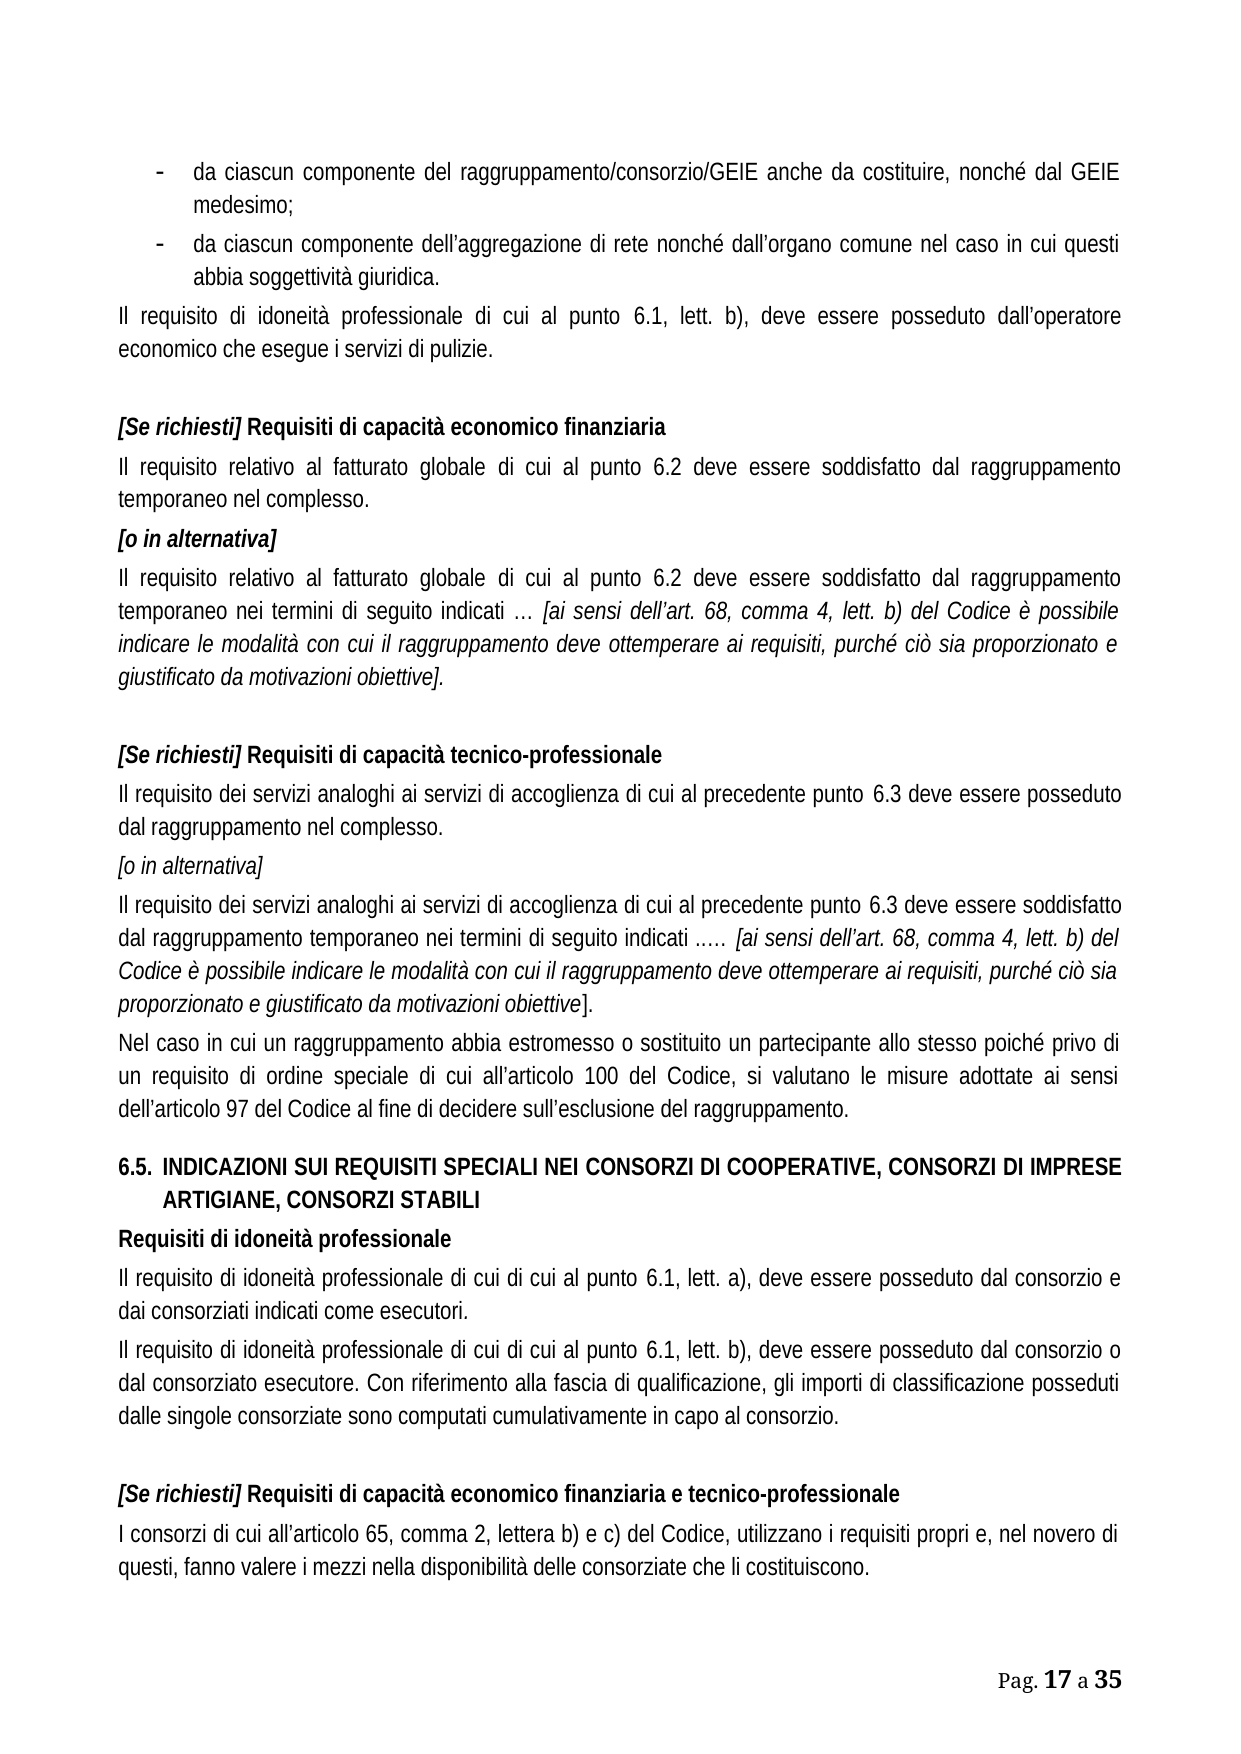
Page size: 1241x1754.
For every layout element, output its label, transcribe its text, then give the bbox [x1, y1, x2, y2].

text Requisiti di idoneità professionale [118, 1224, 1122, 1253]
text Il requisito dei servizi analoghi ai servizi di accoglienza di cui al precedente punto 6.3 deve essere soddisfatto dal raggruppamento temporaneo nei termini di seguito indicati ..… [ai sensi dell’art. 68, comma 4, lett. b) del Codice è possibile indicare le modalità con cui il raggruppamento deve ottemperare ai requisiti, purché ciò sia proporzionato e giustificato da motivazioni obiettive]. [118, 890, 1122, 1018]
text I consorzi di cui all’articolo 65, comma 2, lettera b) e c) del Codice, utilizzano i requisiti propri e, nel novero di questi, fanno valere i mezzi nella disponibilità delle consorziate che li costituiscono. [118, 1519, 1122, 1580]
text [o in alternativa] [118, 851, 1122, 880]
text Il requisito dei servizi analoghi ai servizi di accoglienza di cui al precedente punto 6.3 deve essere posseduto dal raggruppamento nel complesso. [118, 779, 1122, 841]
list da ciascun componente dell’aggregazione di rete nonché dall’organo comune nel caso in cui questi abbia soggettività giuridica. [156, 229, 1122, 291]
text Il requisito di idoneità professionale di cui di cui al punto 6.1, lett. b), deve essere posseduto dal consorzio o dal consorziato esecutore. Con riferimento alla fascia di qualificazione, gli importi di classificazione posseduti dalle singole consorziate sono computati cumulativamente in capo al consorzio. [118, 1335, 1122, 1430]
list da ciascun componente del raggruppamento/consorzio/GEIE anche da costituire, nonché dal GEIE medesimo; [156, 157, 1122, 218]
text [o in alternativa] [118, 524, 1122, 552]
subtitle Indicazioni sui requisiti speciali nei consorzi di cooperative, consorzi di imprese artigiane, consorzi stabili [118, 1152, 1122, 1213]
text Il requisito di idoneità professionale di cui al punto 6.1, lett. b), deve essere posseduto dall’operatore economico che esegue i servizi di pulizie. [118, 301, 1122, 363]
text Il requisito relativo al fatturato globale di cui al punto 6.2 deve essere soddisfatto dal raggruppamento temporaneo nei termini di seguito indicati … [ai sensi dell’art. 68, comma 4, lett. b) del Codice è possibile indicare le modalità con cui il raggruppamento deve ottemperare ai requisiti, purché ciò sia proporzionato e giustificato da motivazioni obiettive]. [118, 563, 1122, 690]
text Il requisito di idoneità professionale di cui di cui al punto 6.1, lett. a), deve essere posseduto dal consorzio e dai consorziati indicati come esecutori. [118, 1263, 1122, 1325]
text Il requisito relativo al fatturato globale di cui al punto 6.2 deve essere soddisfatto dal raggruppamento temporaneo nel complesso. [118, 452, 1122, 513]
text [Se richiesti] Requisiti di capacità economico finanziaria [118, 412, 1122, 441]
text [Se richiesti] Requisiti di capacità economico finanziaria e tecnico-professionale [118, 1479, 1122, 1508]
text [Se richiesti] Requisiti di capacità tecnico-professionale [118, 740, 1122, 768]
text Nel caso in cui un raggruppamento abbia estromesso o sostituito un partecipante allo stesso poiché privo di un requisito di ordine speciale di cui all’articolo 100 del Codice, si valutano le misure adottate ai sensi dell’articolo 97 del Codice al fine di decidere sull’esclusione del raggruppamento. [118, 1028, 1122, 1123]
